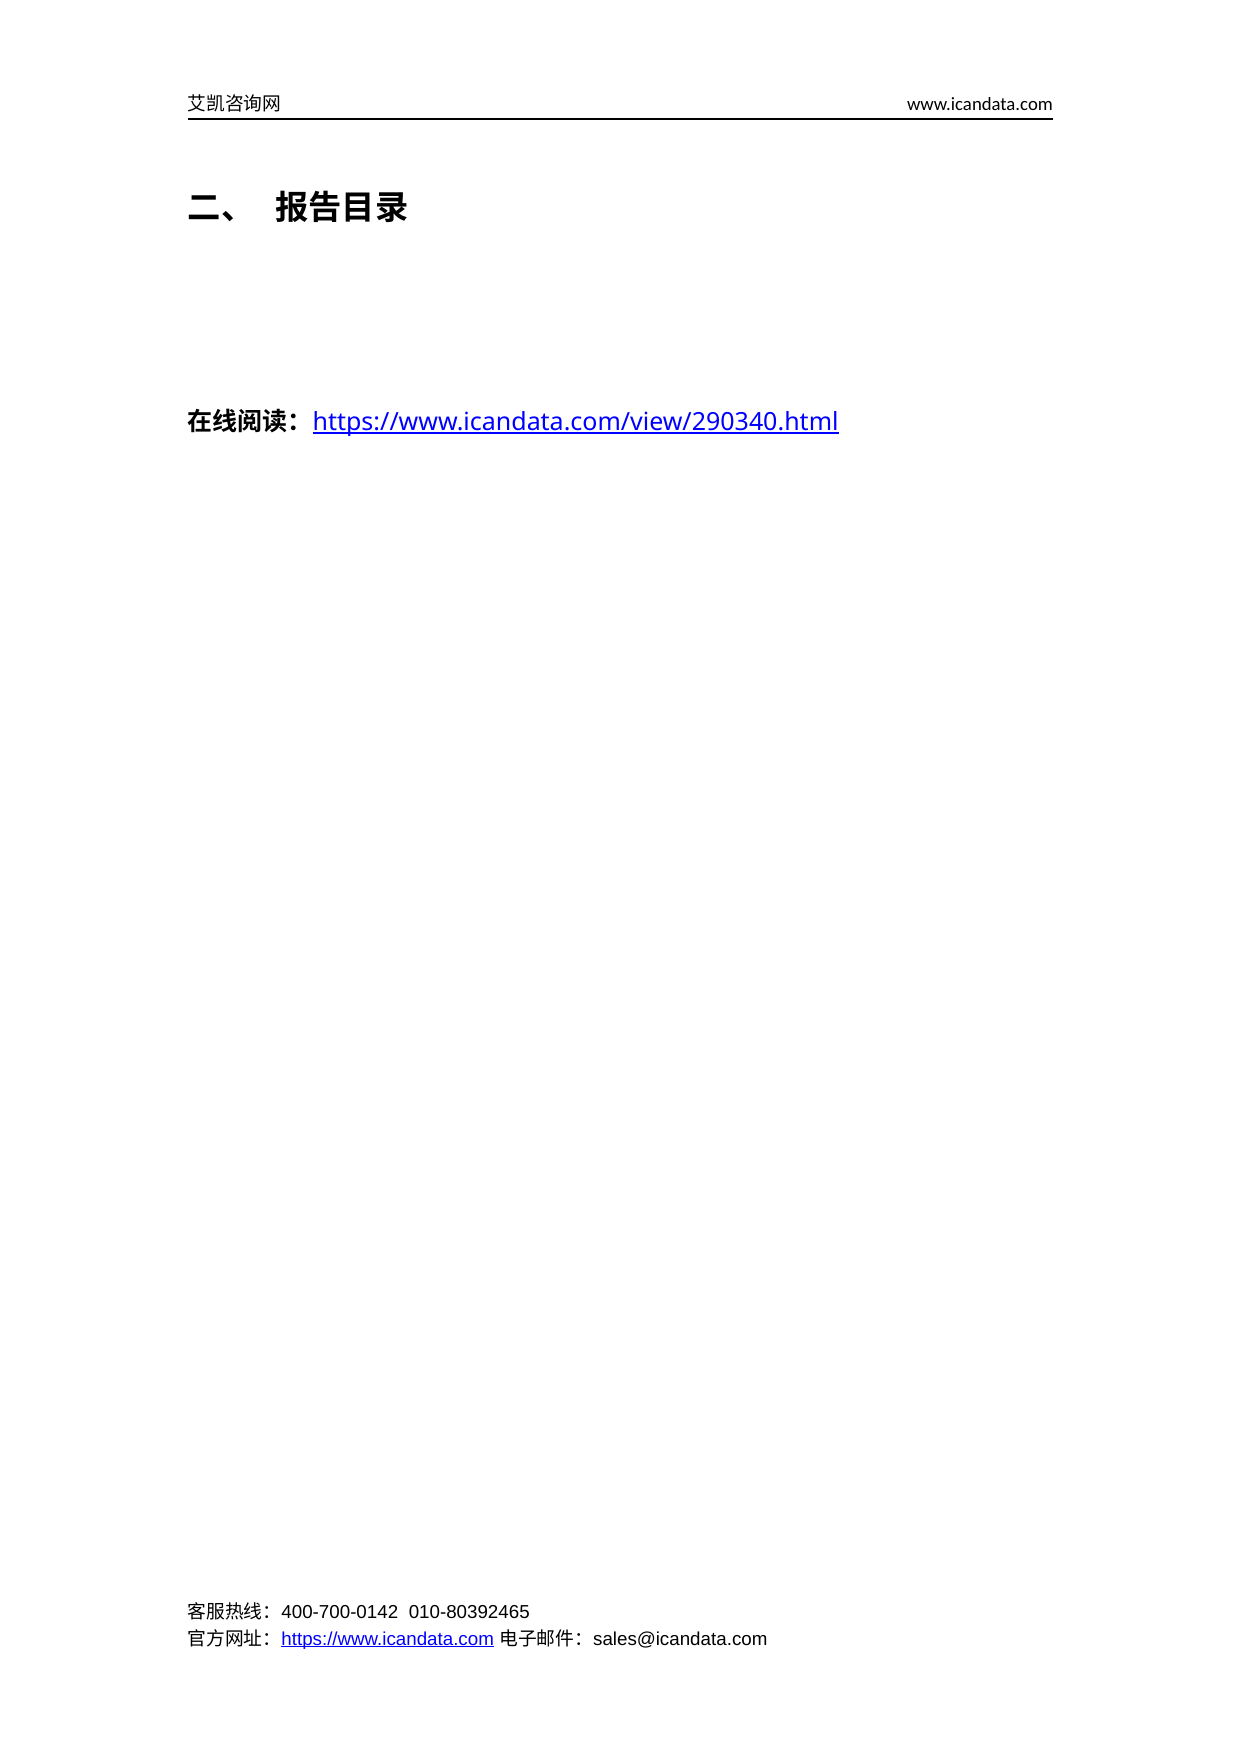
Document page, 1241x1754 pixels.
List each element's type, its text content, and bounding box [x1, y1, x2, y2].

subtitle 报告目录 [187, 172, 1053, 237]
text 在线阅读：https://www.icandata.com/view/290340.html [187, 387, 1053, 452]
